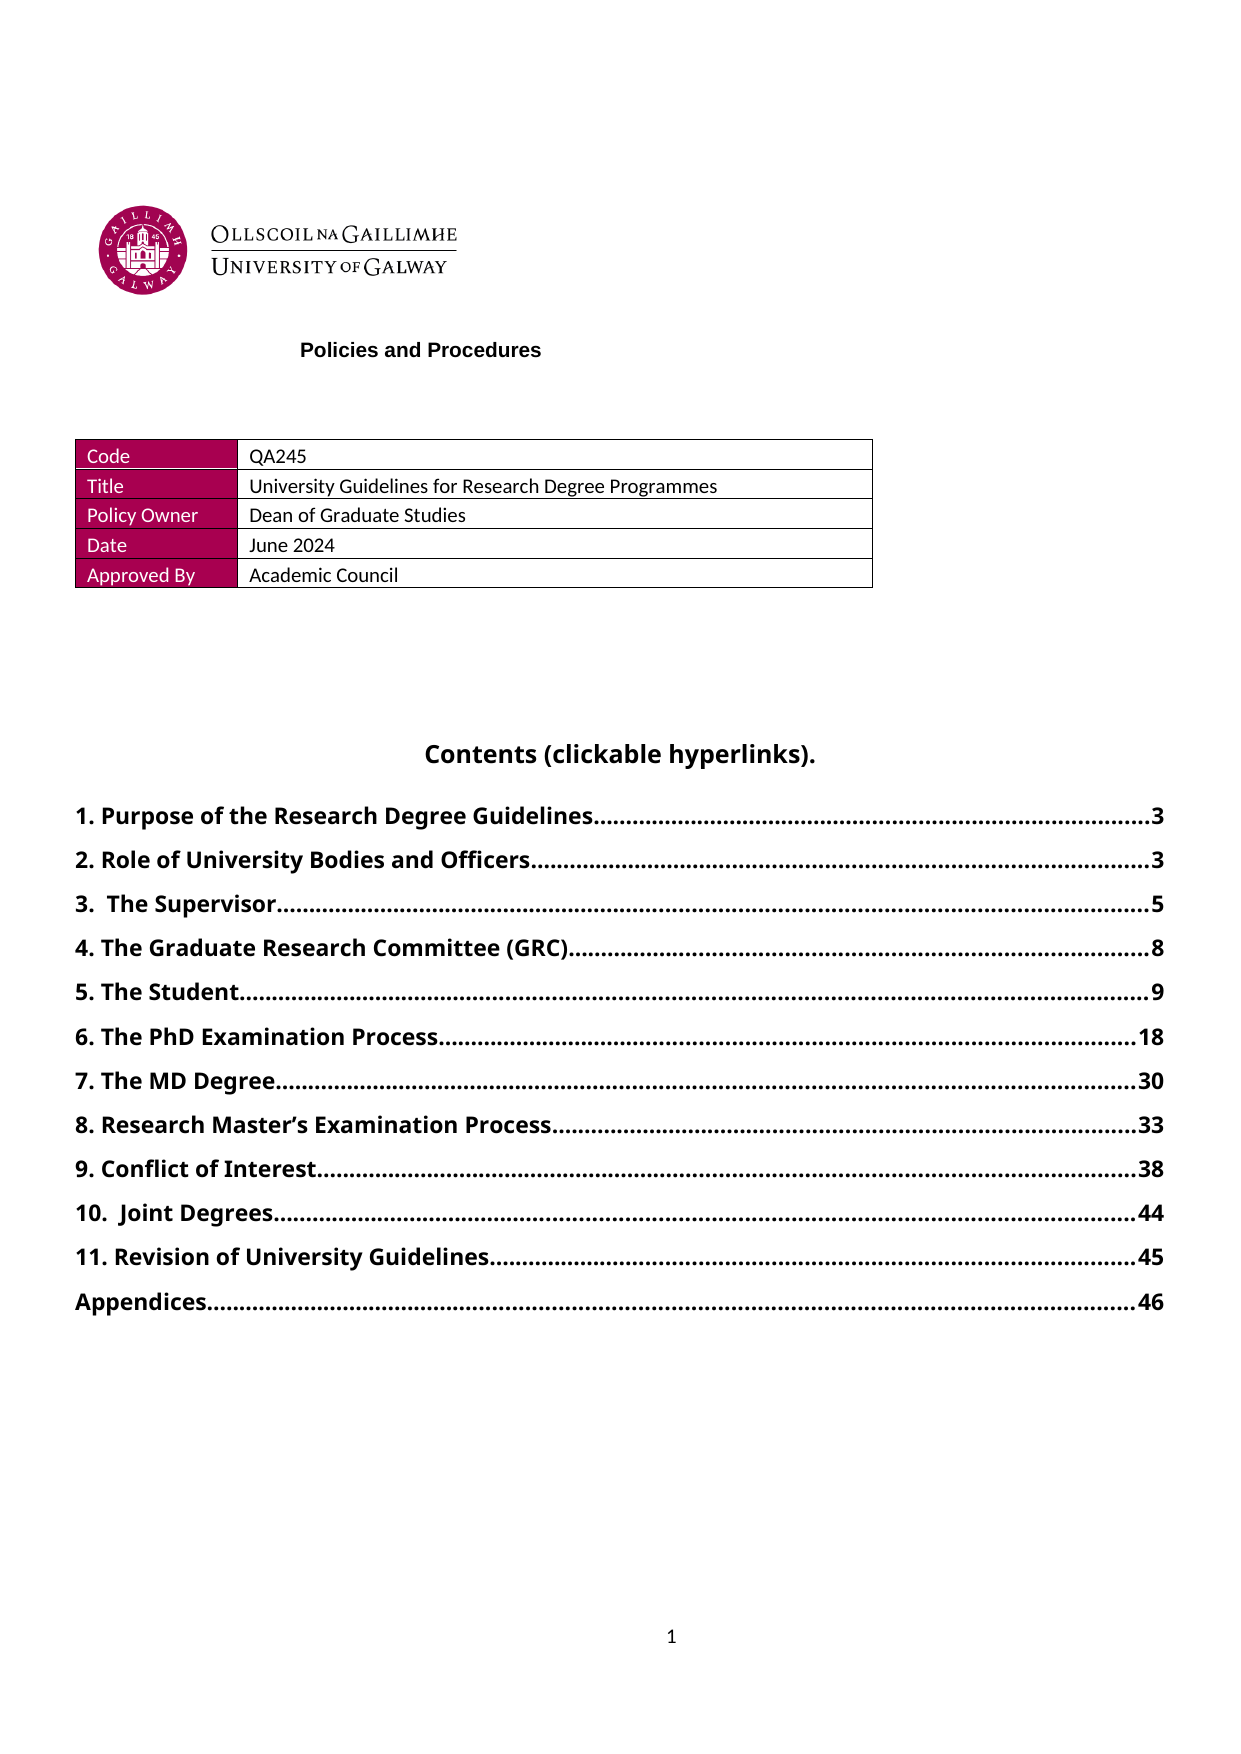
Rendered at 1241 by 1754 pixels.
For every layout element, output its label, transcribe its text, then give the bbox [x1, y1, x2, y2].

text Contents (clickable hyperlinks). [75, 737, 1165, 771]
table_cell Approved By [76, 559, 237, 587]
table_cell Dean of Graduate Studies [238, 499, 872, 528]
table_cell Academic Council [238, 559, 872, 587]
table_cell Title [76, 470, 237, 498]
text 8. Research Master’s Examination Process 33 [75, 1109, 1165, 1140]
table_cell Policy Owner [76, 499, 237, 528]
table_cell University Guidelines for Research Degree Programmes [238, 470, 872, 498]
text 7. The MD Degree 30 [75, 1065, 1165, 1096]
table_header QA245 [238, 440, 872, 468]
text 5. The Student 9 [75, 976, 1165, 1008]
text Appendices 46 [75, 1286, 1165, 1317]
text 6. The PhD Examination Process 18 [75, 1021, 1165, 1052]
text 4. The Graduate Research Committee (GRC) 8 [75, 932, 1165, 963]
text 11. Revision of University Guidelines 45 [75, 1241, 1165, 1273]
text 9. Conflict of Interest 38 [75, 1153, 1165, 1184]
text 10. Joint Degrees 44 [75, 1197, 1165, 1228]
text 3. The Supervisor 5 [75, 888, 1165, 919]
text Policies and Procedures [75, 338, 1165, 391]
picture [75, 178, 498, 315]
text 2. Role of University Bodies and Officers 3 [75, 844, 1165, 875]
table_cell Date [76, 529, 237, 558]
text 1. Purpose of the Research Degree Guidelines 3 [75, 800, 1165, 831]
table_header Code [76, 440, 237, 468]
table_cell June 2024 [238, 529, 872, 558]
